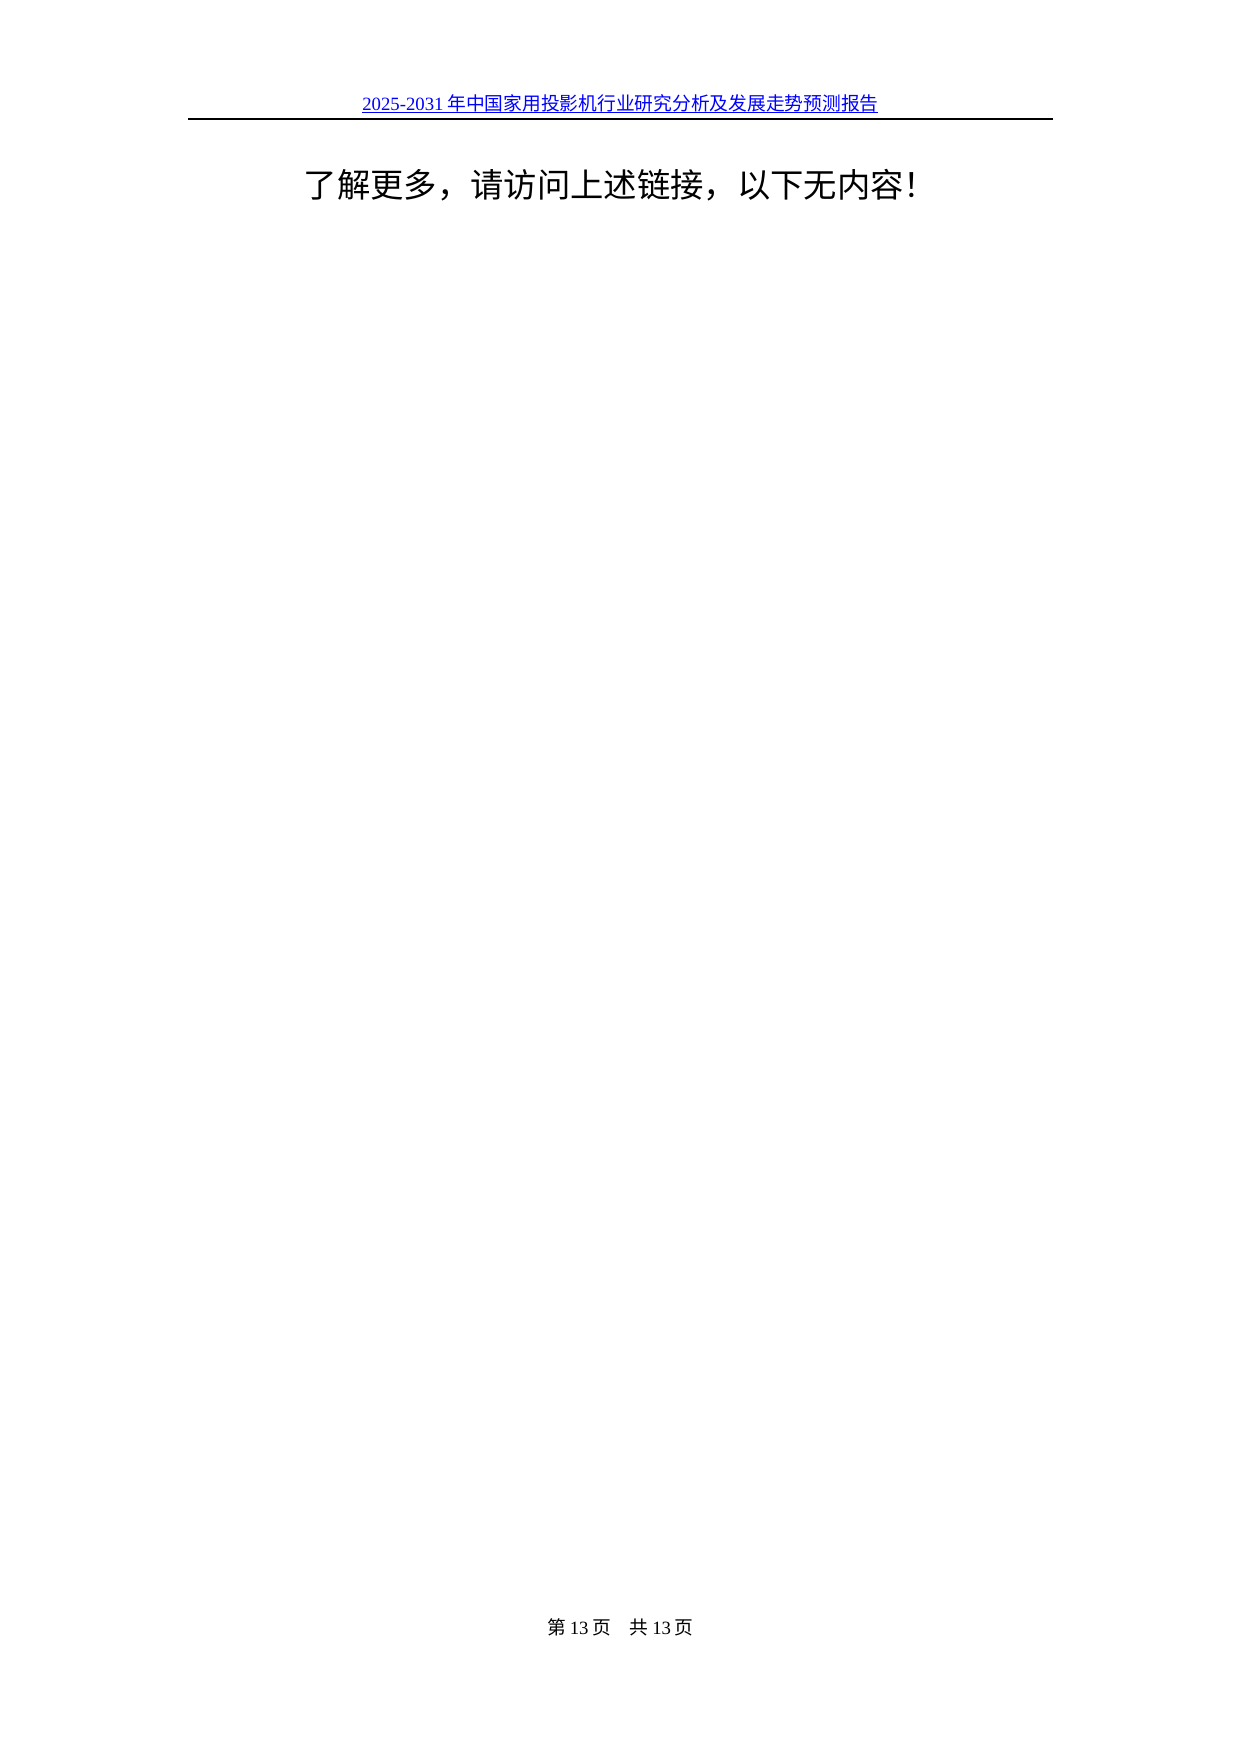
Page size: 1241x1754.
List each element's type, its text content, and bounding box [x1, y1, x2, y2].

title 了解更多，请访问上述链接，以下无内容！ [187, 150, 1053, 215]
